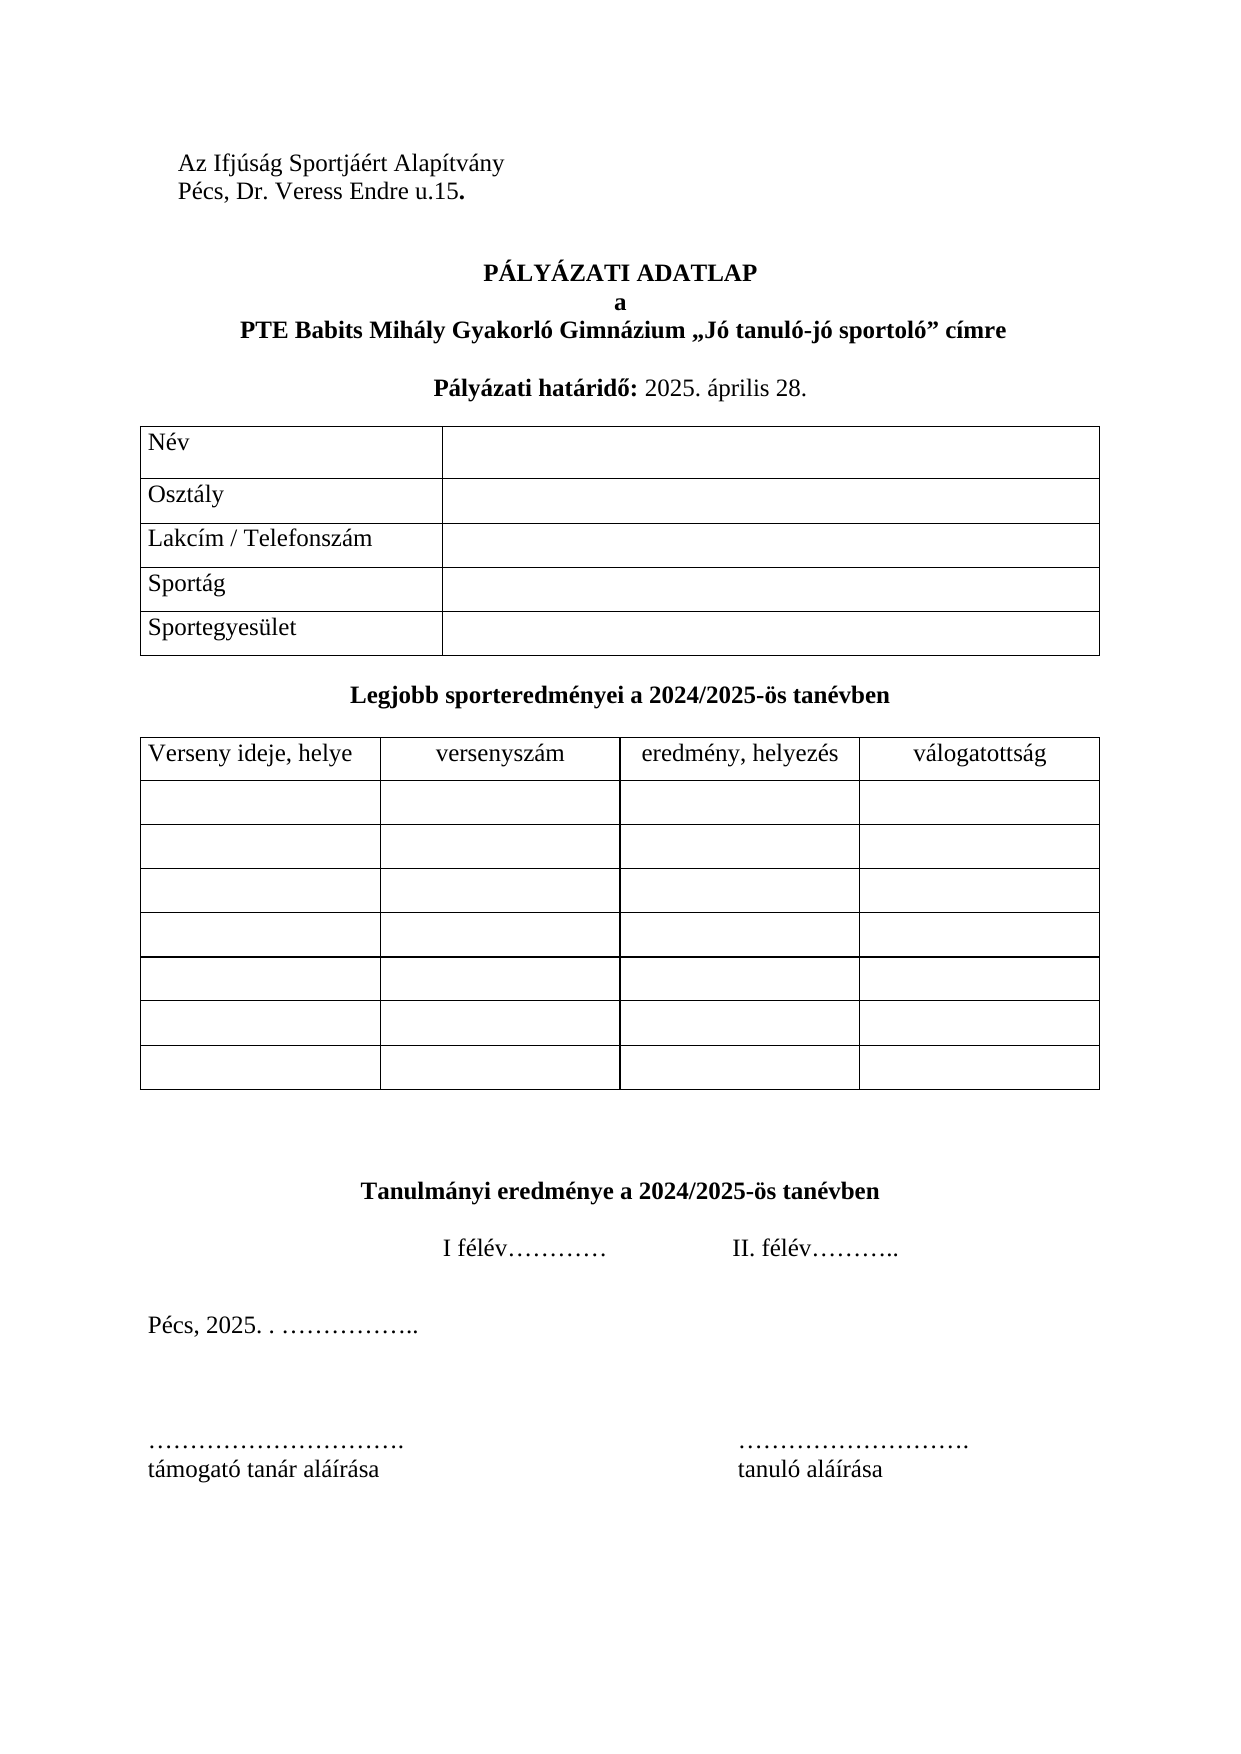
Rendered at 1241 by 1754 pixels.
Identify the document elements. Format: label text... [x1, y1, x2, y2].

table_cell [443, 612, 1099, 655]
text Pécs, 2025. . …………….. [148, 1310, 1092, 1339]
table_cell [860, 958, 1099, 1000]
table_cell [621, 869, 859, 912]
table_cell Sportág [141, 568, 442, 611]
text PÁLYÁZATI ADATLAP [148, 258, 1092, 287]
table_cell [141, 1001, 380, 1044]
table_cell [381, 869, 619, 912]
table_cell [621, 825, 859, 868]
table_cell [621, 781, 859, 824]
table_cell [141, 1046, 380, 1088]
table_cell [381, 1001, 619, 1044]
table_cell [860, 1046, 1099, 1088]
text Az Ifjúság Sportjáért Alapítvány [148, 148, 1092, 176]
table_cell [621, 1001, 859, 1044]
table_cell [860, 781, 1099, 824]
table_cell [381, 913, 619, 956]
subtitle Legjobb sporteredményei a 2024/2025-ös tanévben [148, 680, 1092, 708]
text a [148, 287, 1092, 316]
table_cell Lakcím / Telefonszám [141, 524, 442, 567]
table_cell [141, 869, 380, 912]
text támogató tanár aláírása tanuló aláírása [148, 1454, 1092, 1483]
table_cell [141, 781, 380, 824]
table_cell [621, 1046, 859, 1088]
table_cell [860, 869, 1099, 912]
table_cell [860, 913, 1099, 956]
table_cell [443, 479, 1099, 522]
table_header eredmény, helyezés [621, 738, 859, 780]
table_cell [381, 781, 619, 824]
text Pécs, Dr. Veress Endre u.15. [148, 176, 1092, 205]
table_cell [381, 825, 619, 868]
table_cell [621, 958, 859, 1000]
table_cell [860, 825, 1099, 868]
table_cell [141, 825, 380, 868]
table_cell [141, 958, 380, 1000]
subtitle I félév………… II. félév……….. [148, 1233, 1092, 1262]
table_header Név [141, 427, 442, 478]
table_cell Osztály [141, 479, 442, 522]
table_header Verseny ideje, helye [141, 738, 380, 780]
table_cell [443, 524, 1099, 567]
table_cell [621, 913, 859, 956]
table_header versenyszám [381, 738, 619, 780]
table_cell [141, 913, 380, 956]
table_cell [381, 1046, 619, 1088]
table_cell [860, 1001, 1099, 1044]
text PTE Babits Mihály Gyakorló Gimnázium „Jó tanuló-jó sportoló” címre [148, 316, 1092, 344]
table_cell [381, 958, 619, 1000]
table_header [443, 427, 1099, 478]
text …………………………. ………………………. [148, 1425, 1092, 1454]
table_cell [443, 568, 1099, 611]
table_cell Sportegyesület [141, 612, 442, 655]
text Pályázati határidő: 2025. április 28. [148, 373, 1092, 402]
table_header válogatottság [860, 738, 1099, 780]
text Tanulmányi eredménye a 2024/2025-ös tanévben [148, 1176, 1092, 1204]
